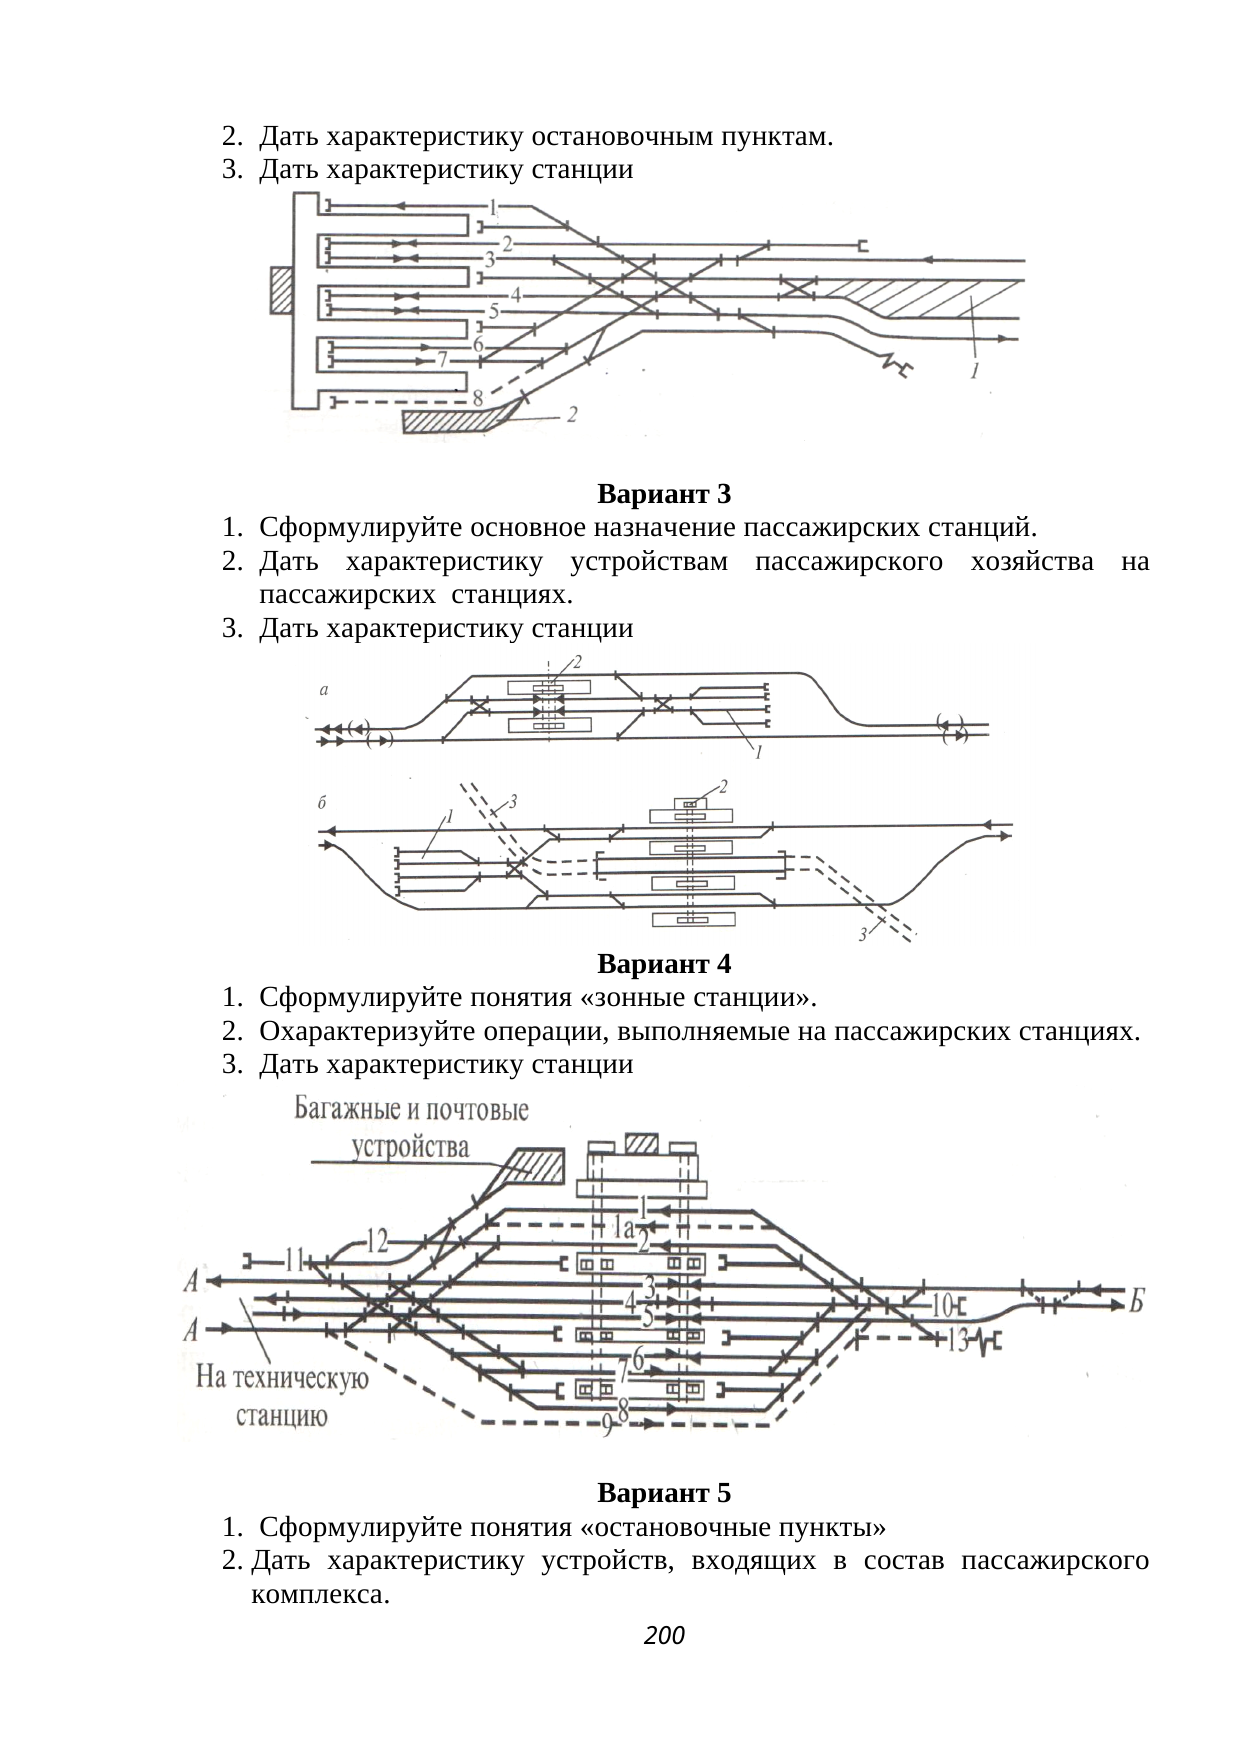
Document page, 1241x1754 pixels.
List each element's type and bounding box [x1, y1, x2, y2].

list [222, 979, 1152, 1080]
picture [252, 185, 1047, 443]
picture [293, 643, 1036, 946]
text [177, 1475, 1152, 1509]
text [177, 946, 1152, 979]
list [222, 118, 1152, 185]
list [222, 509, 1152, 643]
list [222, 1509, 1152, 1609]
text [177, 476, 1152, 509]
picture [177, 1080, 1160, 1442]
